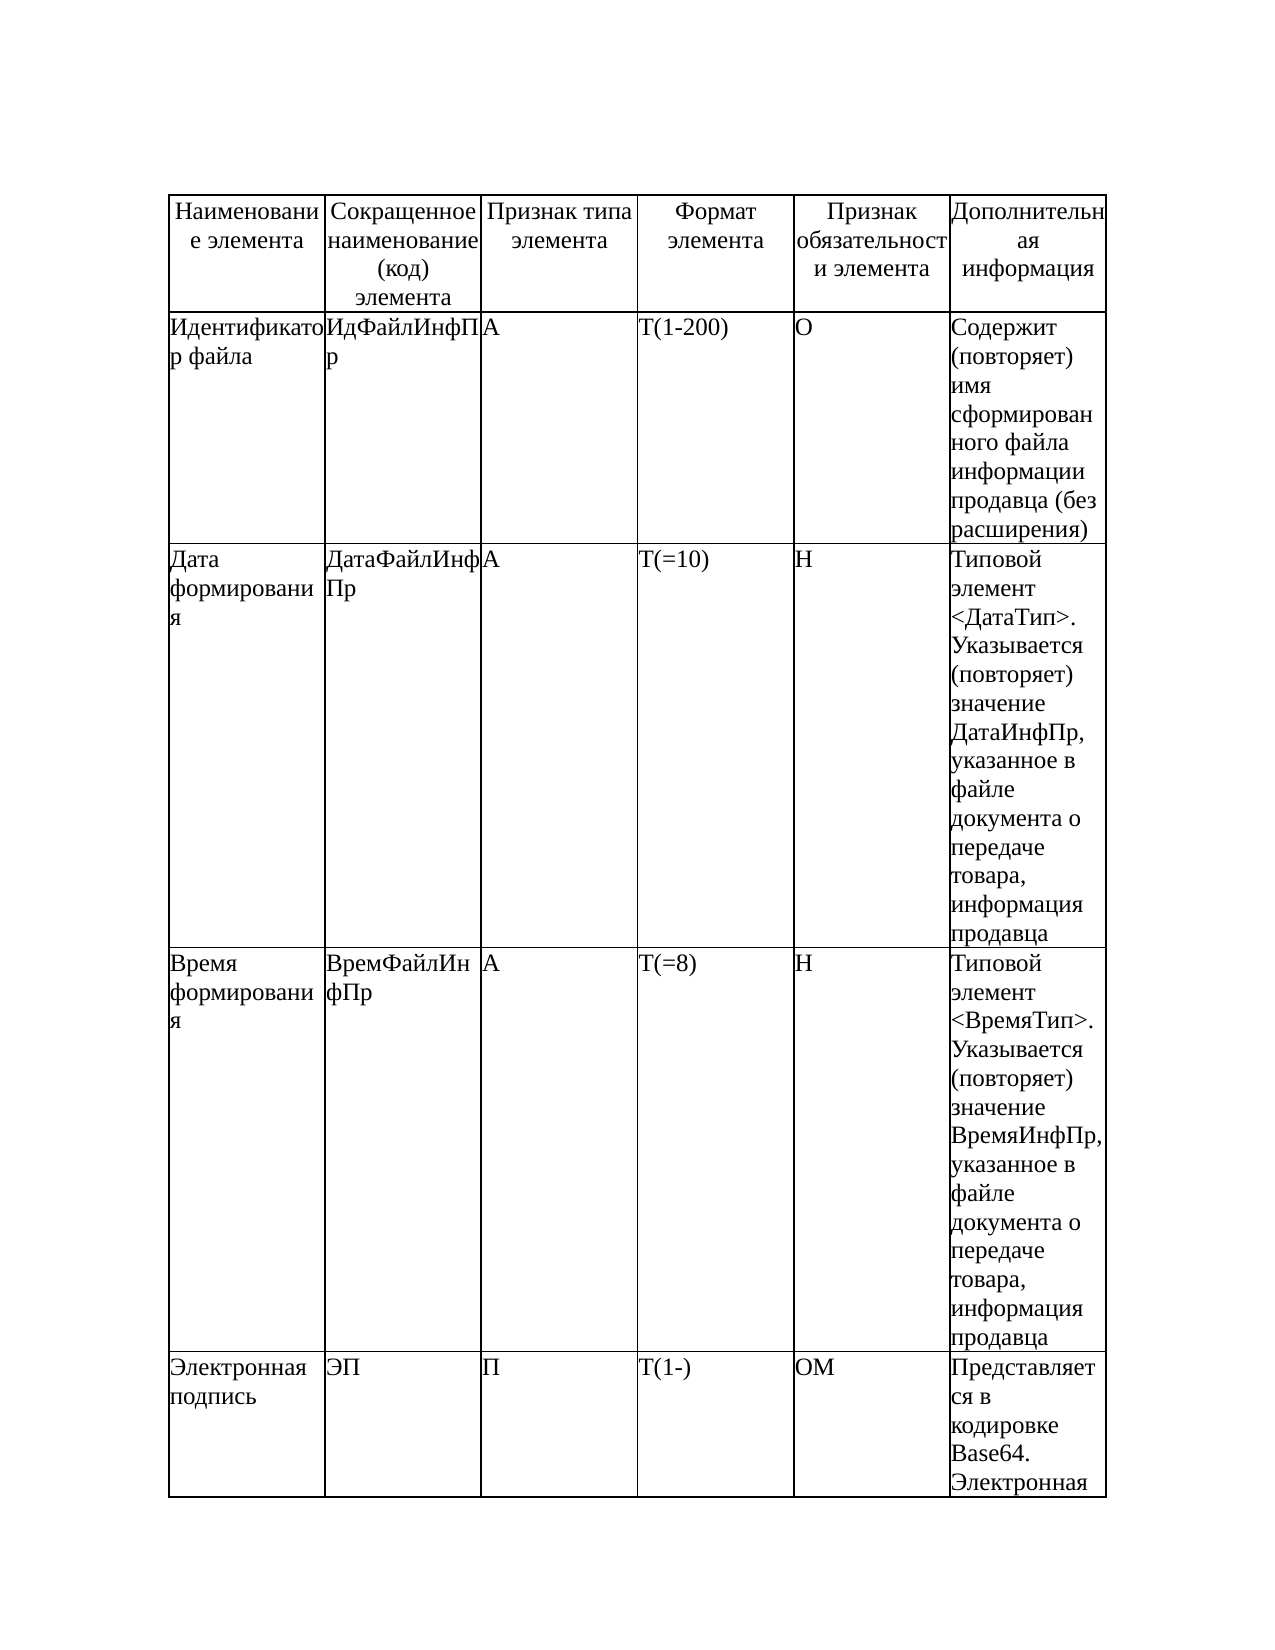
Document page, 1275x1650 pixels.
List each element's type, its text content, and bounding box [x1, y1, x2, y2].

table_cell П [482, 1352, 637, 1496]
table_cell Н [795, 948, 949, 1351]
table_header Дополнительная информация [951, 196, 1105, 311]
table_cell А [482, 948, 637, 1351]
table_cell Идентификатор файла [170, 313, 324, 542]
table_cell Типовой элемент <ВремяТип>. Указывается (повторяет) значение ВремяИнфПр, указанное в файле документа о передаче товара, информация продавца [951, 948, 1105, 1351]
table_cell А [482, 313, 637, 542]
table_cell Н [795, 544, 949, 947]
table_cell Типовой элемент <ДатаТип>. Указывается (повторяет) значение ДатаИнфПр, указанное в файле документа о передаче товара, информация продавца [951, 544, 1105, 947]
table_cell ДатаФайлИнфПр [326, 544, 480, 947]
table_cell T(=10) [638, 544, 793, 947]
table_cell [951, 1352, 1105, 1496]
table_header Формат элемента [638, 196, 793, 311]
table_cell А [482, 544, 637, 947]
table_cell Содержит (повторяет) имя сформированного файла информации продавца (без расширения) [951, 313, 1105, 542]
table_cell ОМ [795, 1352, 949, 1496]
table_header Признак типа элемента [482, 196, 637, 311]
table_header Признак обязательности элемента [795, 196, 949, 311]
table_cell ВремФайлИнфПр [326, 948, 480, 1351]
table_header Сокращенное наименование (код) элемента [326, 196, 480, 311]
table_cell Время формирования [170, 948, 324, 1351]
table_cell T(=8) [638, 948, 793, 1351]
table_cell Дата формирования [170, 544, 324, 947]
table_cell T(1-200) [638, 313, 793, 542]
table_cell ИдФайлИнфПр [326, 313, 480, 542]
table_cell О [795, 313, 949, 542]
table_header Наименование элемента [170, 196, 324, 311]
table_cell Электронная подпись [170, 1352, 324, 1496]
table_cell T(1-) [638, 1352, 793, 1496]
table_cell ЭП [326, 1352, 480, 1496]
